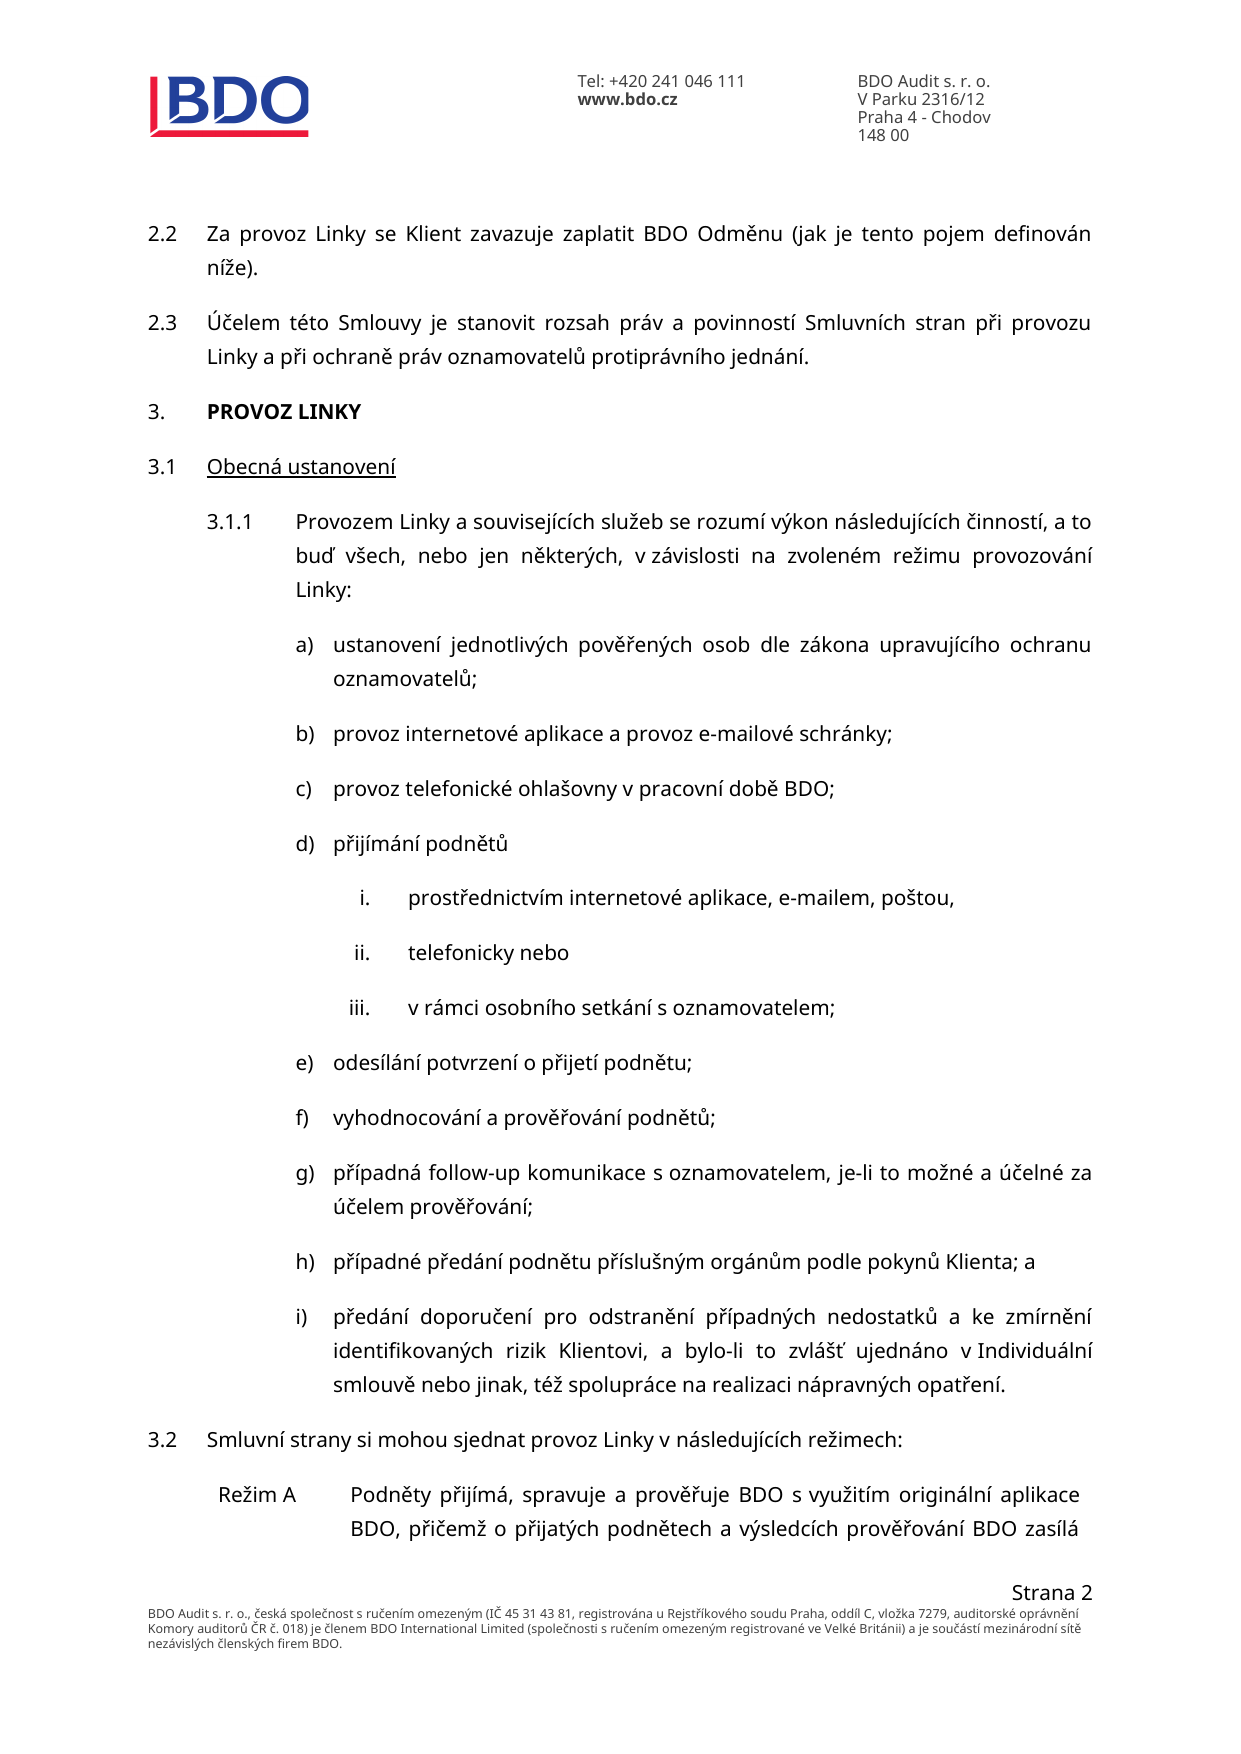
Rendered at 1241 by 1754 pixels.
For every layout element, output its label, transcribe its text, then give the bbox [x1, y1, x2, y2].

list předání doporučení pro odstranění případných nedostatků a ke zmírnění identifikovaných rizik Klientovi, a bylo-li to zvlášť ujednáno v Individuální smlouvě nebo jinak, též spolupráce na realizaci nápravných opatření. [295, 1302, 1093, 1398]
list Obecná ustanovení [148, 452, 1093, 480]
list Účelem této Smlouvy je stanovit rozsah práv a povinností Smluvních stran při provozu Linky a při ochraně práv oznamovatelů protiprávního jednání. [148, 308, 1093, 371]
list ustanovení jednotlivých pověřených osob dle zákona upravujícího ochranu oznamovatelů; [295, 630, 1093, 692]
table_header Režim A [207, 1480, 339, 1542]
picture [148, 76, 309, 136]
list odesílání potvrzení o přijetí podnětu; [295, 1048, 1093, 1077]
list telefonicky nebo [370, 938, 1093, 967]
list Za provoz Linky se Klient zavazuje zaplatit BDO Odměnu (jak je tento pojem definován níže). [148, 219, 1093, 282]
list Smluvní strany si mohou sjednat provoz Linky v následujících režimech: [148, 1425, 1093, 1453]
list provoz telefonické ohlašovny v pracovní době BDO; [295, 774, 1093, 802]
list vyhodnocování a prověřování podnětů; [295, 1103, 1093, 1132]
list provoz internetové aplikace a provoz e-mailové schránky; [295, 719, 1093, 747]
list Provozem Linky a souvisejících služeb se rozumí výkon následujících činností, a to buď všech, nebo jen některých, v závislosti na zvoleném režimu provozování Linky: [207, 507, 1093, 603]
list prostřednictvím internetové aplikace, e-mailem, poštou, [370, 883, 1093, 912]
list případná follow-up komunikace s oznamovatelem, je-li to možné a účelné za účelem prověřování; [295, 1158, 1093, 1221]
list v rámci osobního setkání s oznamovatelem; [370, 993, 1093, 1022]
list případné předání podnětu příslušným orgánům podle pokynů Klienta; a [295, 1247, 1093, 1275]
list PROVOZ LINKY [148, 397, 1093, 426]
list přijímání podnětů [295, 829, 1093, 857]
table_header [339, 1480, 1092, 1542]
